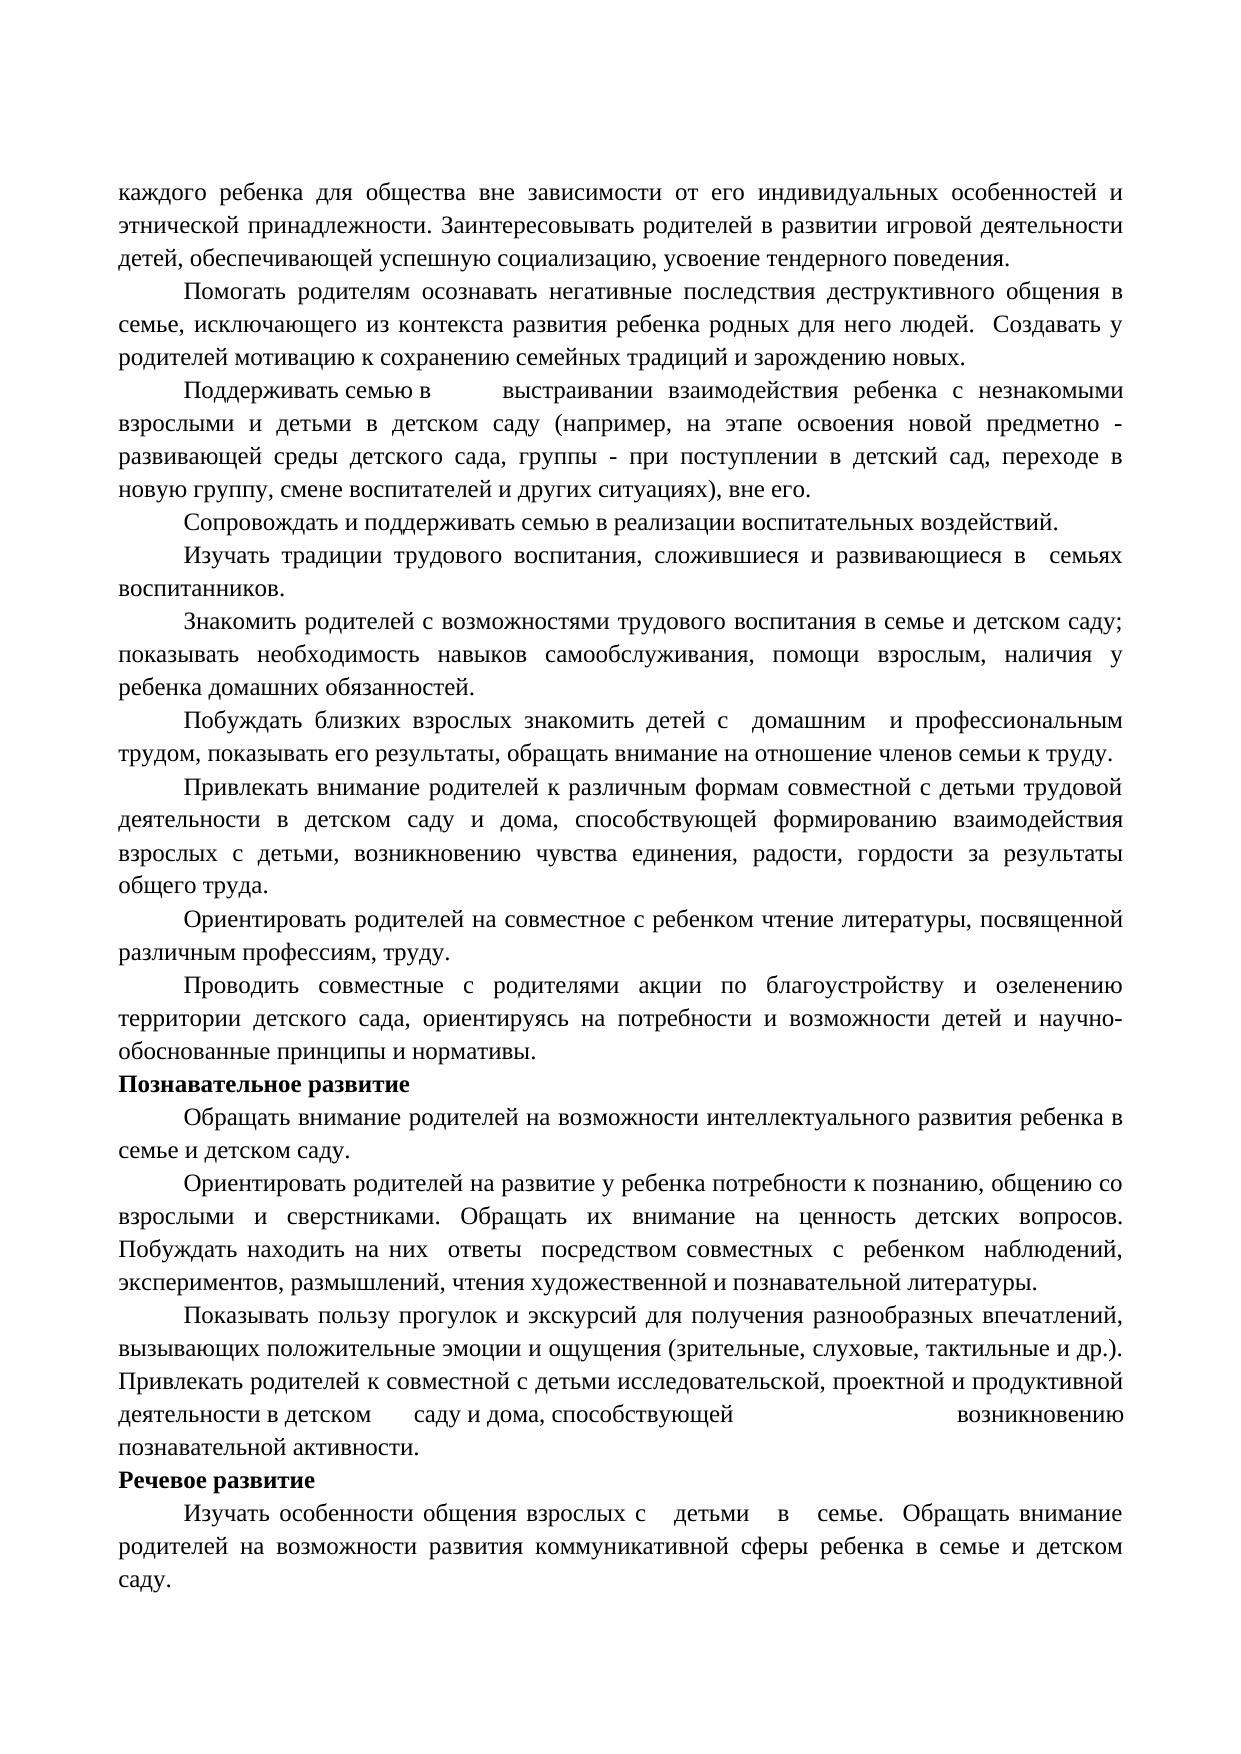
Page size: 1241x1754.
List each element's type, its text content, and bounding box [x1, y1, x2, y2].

text Помогать родителям осознавать негативные последствия деструктивного общения в семье, исключающего из контекста развития ребенка родных для него людей. Создавать у родителей мотивацию к сохранению семейных традиций и зарождению новых. [118, 276, 1124, 371]
text Сопровождать и поддерживать семью в реализации воспитательных воздействий. [118, 507, 1124, 536]
text Побуждать близких взрослых знакомить детей с домашним и профессиональным трудом, показывать его результаты, обращать внимание на отношение членов семьи к труду. [118, 706, 1124, 767]
text Показывать пользу прогулок и экскурсий для получения разнообразных впечатлений, вызывающих положительные эмоции и ощущения (зрительные, слуховые, тактильные и др.). Привлекать родителей к совместной с детьми исследовательской, проектной и продуктивной деятельности в детском саду и дома, способствующей возникновению познавательной активности. [118, 1300, 1124, 1461]
text Изучать особенности общения взрослых с детьми в семье. Обращать внимание родителей на возможности развития коммуникативной сферы ребенка в семье и детском саду. [118, 1498, 1124, 1593]
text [118, 177, 1124, 272]
text Речевое развитие [118, 1465, 1124, 1494]
text Ориентировать родителей на совместное с ребенком чтение литературы, посвященной различным профессиям, труду. [118, 904, 1124, 965]
text Поддерживать семью в выстраивании взаимодействия ребенка с незнакомыми взрослыми и детьми в детском саду (например, на этапе освоения новой предметно - развивающей среды детского сада, группы - при поступлении в детский сад, переходе в новую группу, смене воспитателей и других ситуациях), вне его. [118, 375, 1124, 503]
text Знакомить родителей с возможностями трудового воспитания в семье и детском саду; показывать необходимость навыков самообслуживания, помощи взрослым, наличия у ребенка домашних обязанностей. [118, 606, 1124, 701]
text Проводить совместные с родителями акции по благоустройству и озеленению территории детского сада, ориентируясь на потребности и возможности детей и научно-обоснованные принципы и нормативы. [118, 970, 1124, 1064]
text Изучать традиции трудового воспитания, сложившиеся и развивающиеся в семьях воспитанников. [118, 540, 1124, 602]
text Обращать внимание родителей на возможности интеллектуального развития ребенка в семье и детском саду. [118, 1102, 1124, 1163]
text Ориентировать родителей на развитие у ребенка потребности к познанию, общению со взрослыми и сверстниками. Обращать их внимание на ценность детских вопросов. Побуждать находить на них ответы посредством совместных с ребенком наблюдений, экспериментов, размышлений, чтения художественной и познавательной литературы. [118, 1168, 1124, 1296]
text Привлекать внимание родителей к различным формам совместной с детьми трудовой деятельности в детском саду и дома, способствующей формированию взаимодействия взрослых с детьми, возникновению чувства единения, радости, гордости за результаты общего труда. [118, 772, 1124, 899]
text Познавательное развитие [118, 1069, 1124, 1097]
